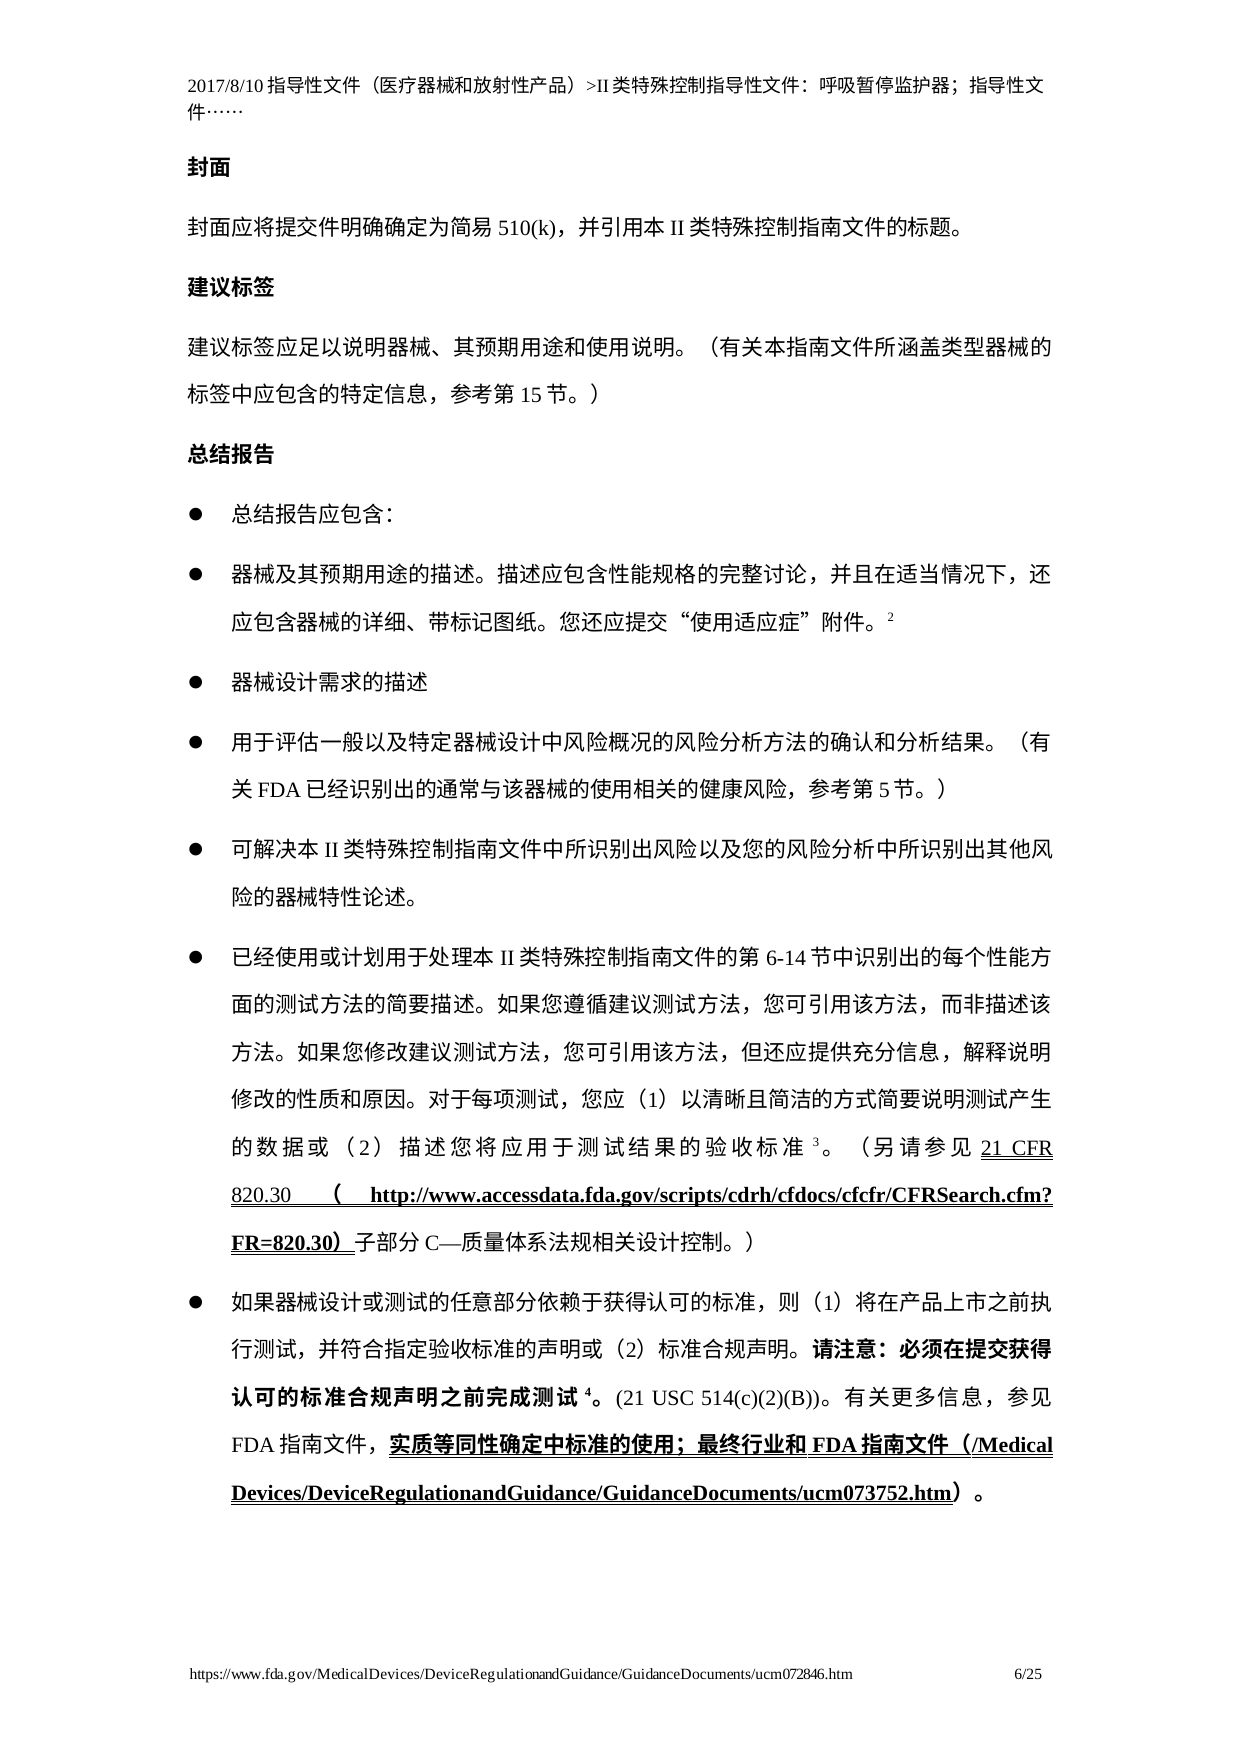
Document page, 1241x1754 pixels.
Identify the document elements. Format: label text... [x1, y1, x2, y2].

list 总结报告应包含： [187, 497, 1053, 529]
list 器械设计需求的描述 [187, 665, 1053, 697]
list 用于评估一般以及特定器械设计中风险概况的风险分析方法的确认和分析结果。（有关FDA已经识别出的通常与该器械的使用相关的健康风险，参考第5节。） [187, 725, 1053, 804]
list 器械及其预期用途的描述。描述应包含性能规格的完整讨论，并且在适当情况下，还应包含器械的详细、带标记图纸。您还应提交“使用适应症”附件。2 [187, 557, 1053, 637]
text 封面应将提交件明确确定为简易510(k)，并引用本II类特殊控制指南文件的标题。 [187, 210, 1053, 242]
subtitle 总结报告 [187, 437, 1053, 469]
text 建议标签应足以说明器械、其预期用途和使用说明。（有关本指南文件所涵盖类型器械的标签中应包含的特定信息，参考第15节。） [187, 330, 1053, 409]
list 如果器械设计或测试的任意部分依赖于获得认可的标准，则（1）将在产品上市之前执行测试，并符合指定验收标准的声明或（2）标准合规声明。请注意：必须在提交获得认可的标准合规声明之前完成测试4。(21 USC 514(c)(2)(B))。有关更多信息，参见FDA指南文件，实质等同性确定中标准的使用；最终行业和FDA指南文件（/MedicalDevices/DeviceRegulationandGuidance/GuidanceDocuments/ucm073752.htm）。 [187, 1285, 1053, 1507]
list 可解决本II类特殊控制指南文件中所识别出风险以及您的风险分析中所识别出其他风险的器械特性论述。 [187, 832, 1053, 912]
subtitle 建议标签 [187, 270, 1053, 302]
subtitle 封面 [187, 150, 1053, 182]
list 已经使用或计划用于处理本II类特殊控制指南文件的第6-14节中识别出的每个性能方面的测试方法的简要描述。如果您遵循建议测试方法，您可引用该方法，而非描述该方法。如果您修改建议测试方法，您可引用该方法，但还应提供充分信息，解释说明修改的性质和原因。对于每项测试，您应（1）以清晰且简洁的方式简要说明测试产生的数据或（2）描述您将应用于测试结果的验收标准3。（另请参见21 CFR 820.30（http://www.accessdata.fda.gov/scripts/cdrh/cfdocs/cfcfr/CFRSearch.cfm?FR=820.30）子部分C—质量体系法规相关设计控制。） [187, 940, 1053, 1257]
